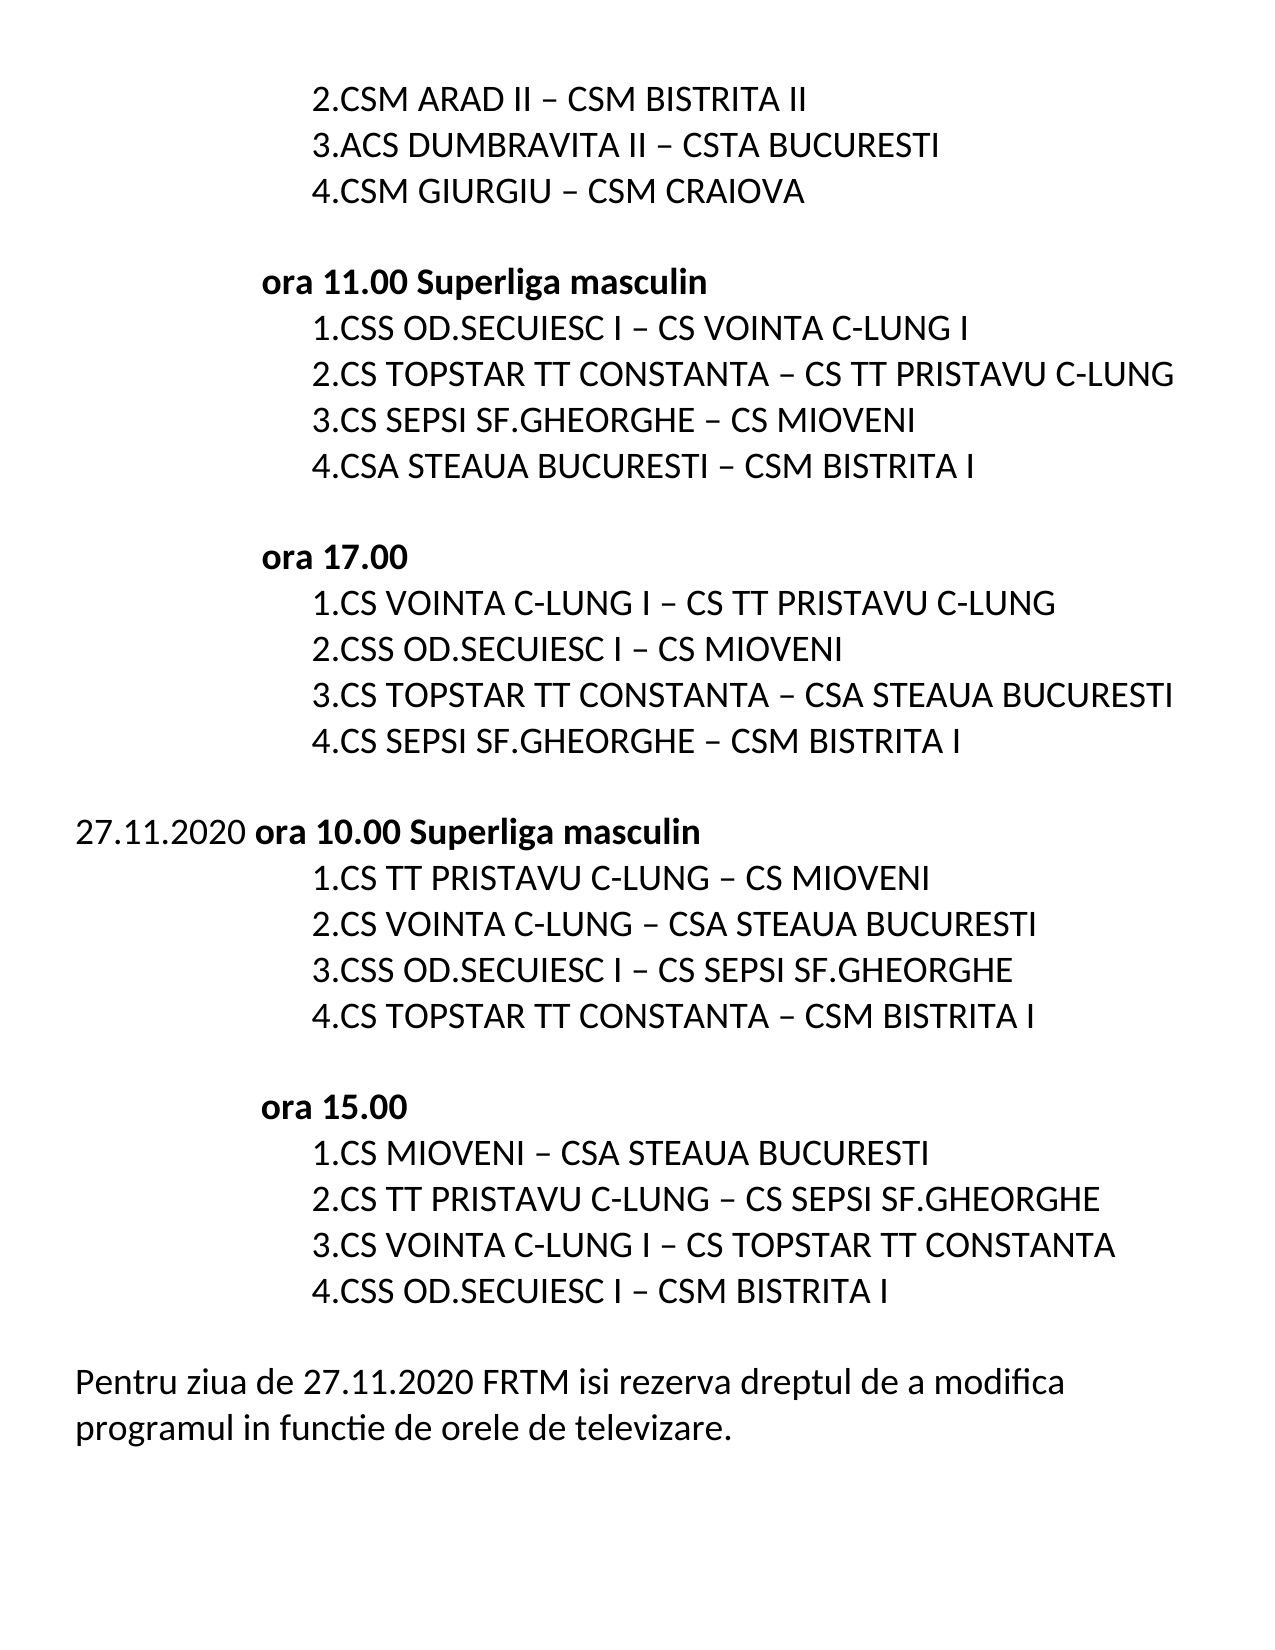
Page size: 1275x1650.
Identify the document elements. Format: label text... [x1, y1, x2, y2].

text 3.CS SEPSI SF.GHEORGHE – CS MIOVENI [75, 396, 1200, 442]
text 3.ACS DUMBRAVITA II – CSTA BUCURESTI [75, 121, 1200, 167]
text 1.CS TT PRISTAVU C-LUNG – CS MIOVENI [75, 854, 1200, 900]
text 4.CS SEPSI SF.GHEORGHE – CSM BISTRITA I [75, 717, 1200, 762]
text 2.CSS OD.SECUIESC I – CS MIOVENI [75, 625, 1200, 671]
text ora 15.00 [75, 1083, 1200, 1129]
text 4.CSM GIURGIU – CSM CRAIOVA [75, 167, 1200, 212]
text 4.CSS OD.SECUIESC I – CSM BISTRITA I [75, 1267, 1200, 1312]
text 2.CS VOINTA C-LUNG – CSA STEAUA BUCURESTI [75, 900, 1200, 946]
text 4.CS TOPSTAR TT CONSTANTA – CSM BISTRITA I [75, 992, 1200, 1037]
text 1.CS MIOVENI – CSA STEAUA BUCURESTI [75, 1129, 1200, 1175]
text Pentru ziua de 27.11.2020 FRTM isi rezerva dreptul de a modifica programul in functie de orele de televizare. [75, 1358, 1200, 1450]
text 3.CSS OD.SECUIESC I – CS SEPSI SF.GHEORGHE [75, 946, 1200, 992]
text 2.CS TT PRISTAVU C-LUNG – CS SEPSI SF.GHEORGHE [75, 1175, 1200, 1221]
text 27.11.2020 ora 10.00 Superliga masculin [75, 808, 1200, 854]
text 3.CS VOINTA C-LUNG I – CS TOPSTAR TT CONSTANTA [75, 1221, 1200, 1267]
text ora 17.00 [75, 533, 1200, 579]
text 4.CSA STEAUA BUCURESTI – CSM BISTRITA I [75, 442, 1200, 487]
text ora 11.00 Superliga masculin [75, 258, 1200, 304]
text 2.CS TOPSTAR TT CONSTANTA – CS TT PRISTAVU C-LUNG [75, 350, 1200, 396]
text 1.CS VOINTA C-LUNG I – CS TT PRISTAVU C-LUNG [75, 579, 1200, 625]
text 3.CS TOPSTAR TT CONSTANTA – CSA STEAUA BUCURESTI [75, 671, 1200, 717]
text 2.CSM ARAD II – CSM BISTRITA II [75, 75, 1200, 121]
text 1.CSS OD.SECUIESC I – CS VOINTA C-LUNG I [75, 304, 1200, 350]
